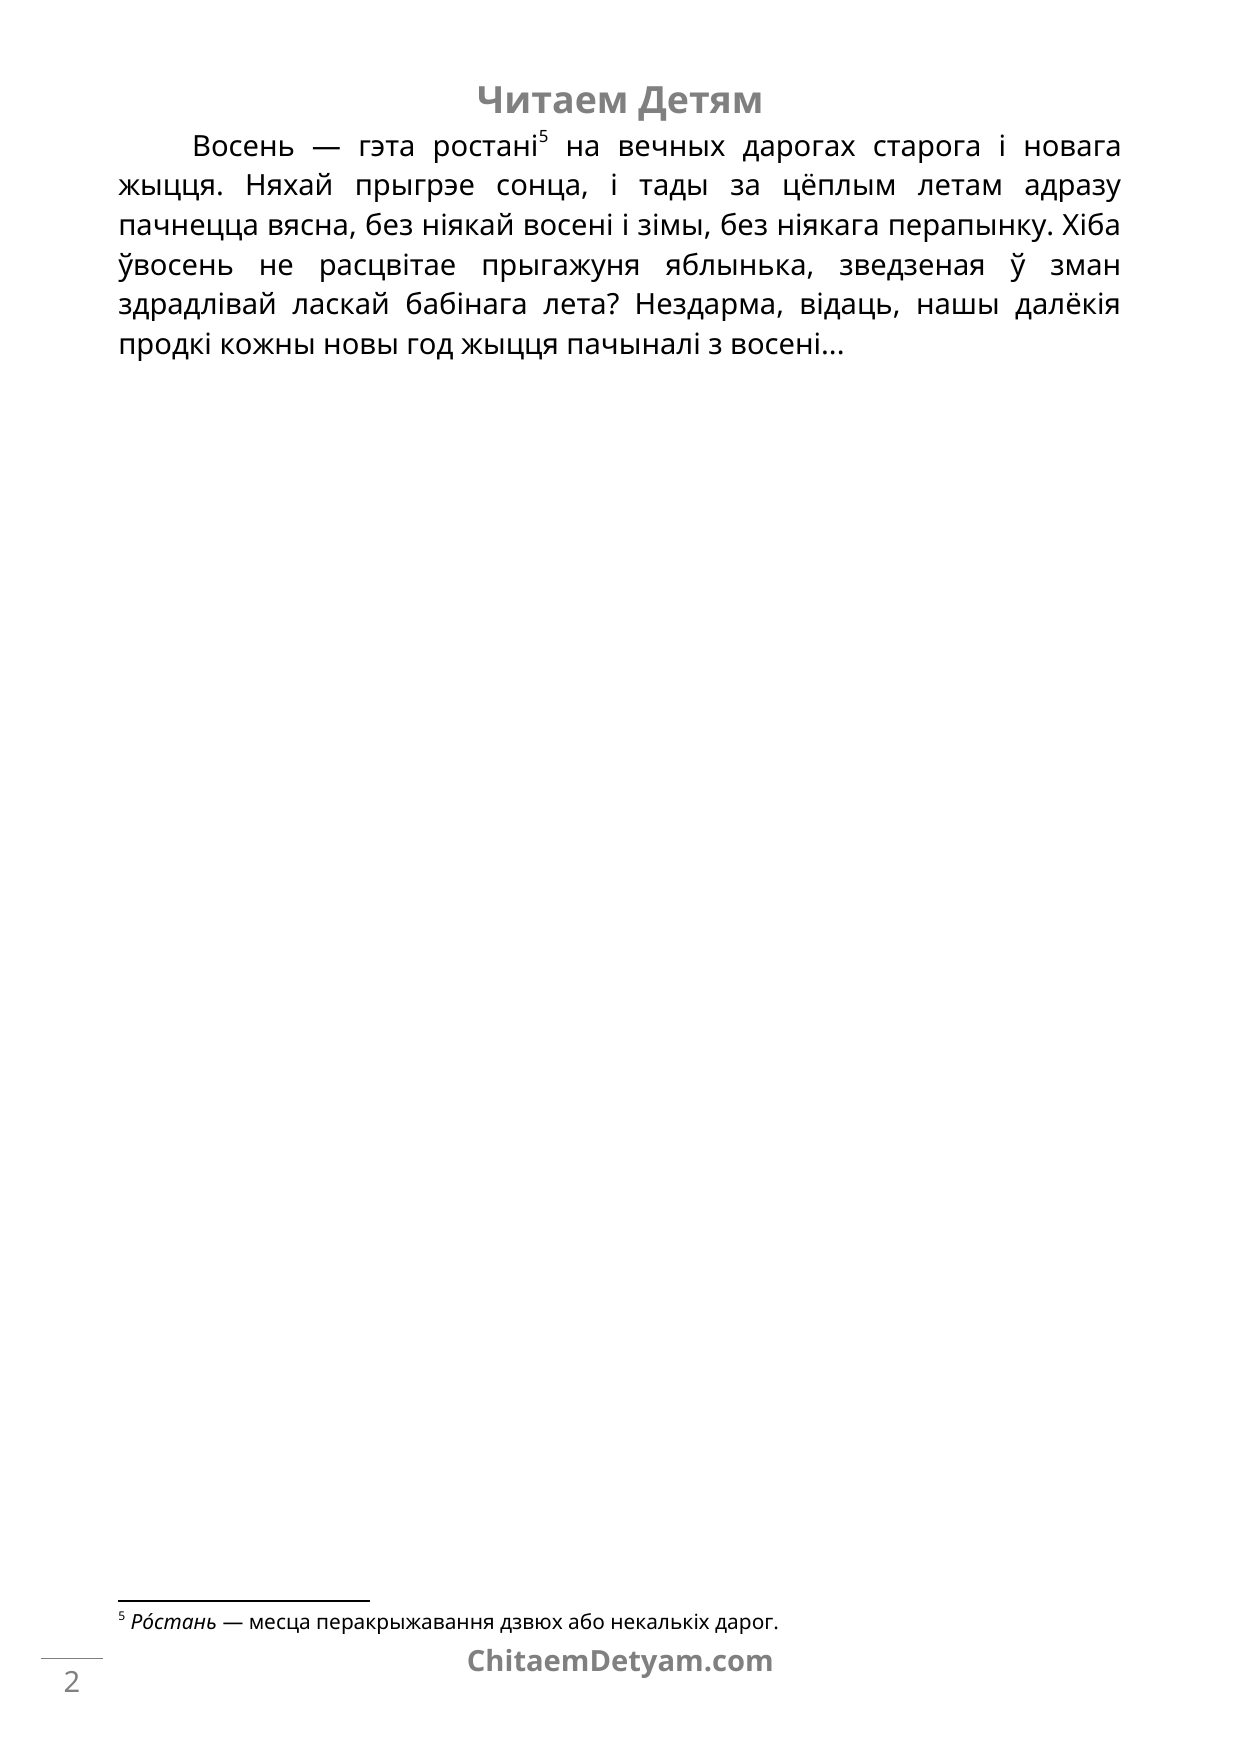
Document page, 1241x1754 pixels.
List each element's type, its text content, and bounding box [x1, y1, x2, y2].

text Восень — гэта ростані на вечных дарогах старога і новага жыцця. Няхай прыгрэе сонца, і тады за цёплым летам адразу пачнецца вясна, без ніякай восені і зімы, без ніякага перапынку. Хіба ўвосень не расцвітае прыгажуня яблынька, зведзеная ў зман здрадлівай ласкай бабінага лета? Нездарма, відаць, нашы далёкія продкі кожны новы год жыцця пачыналі з восені... [118, 125, 1122, 363]
